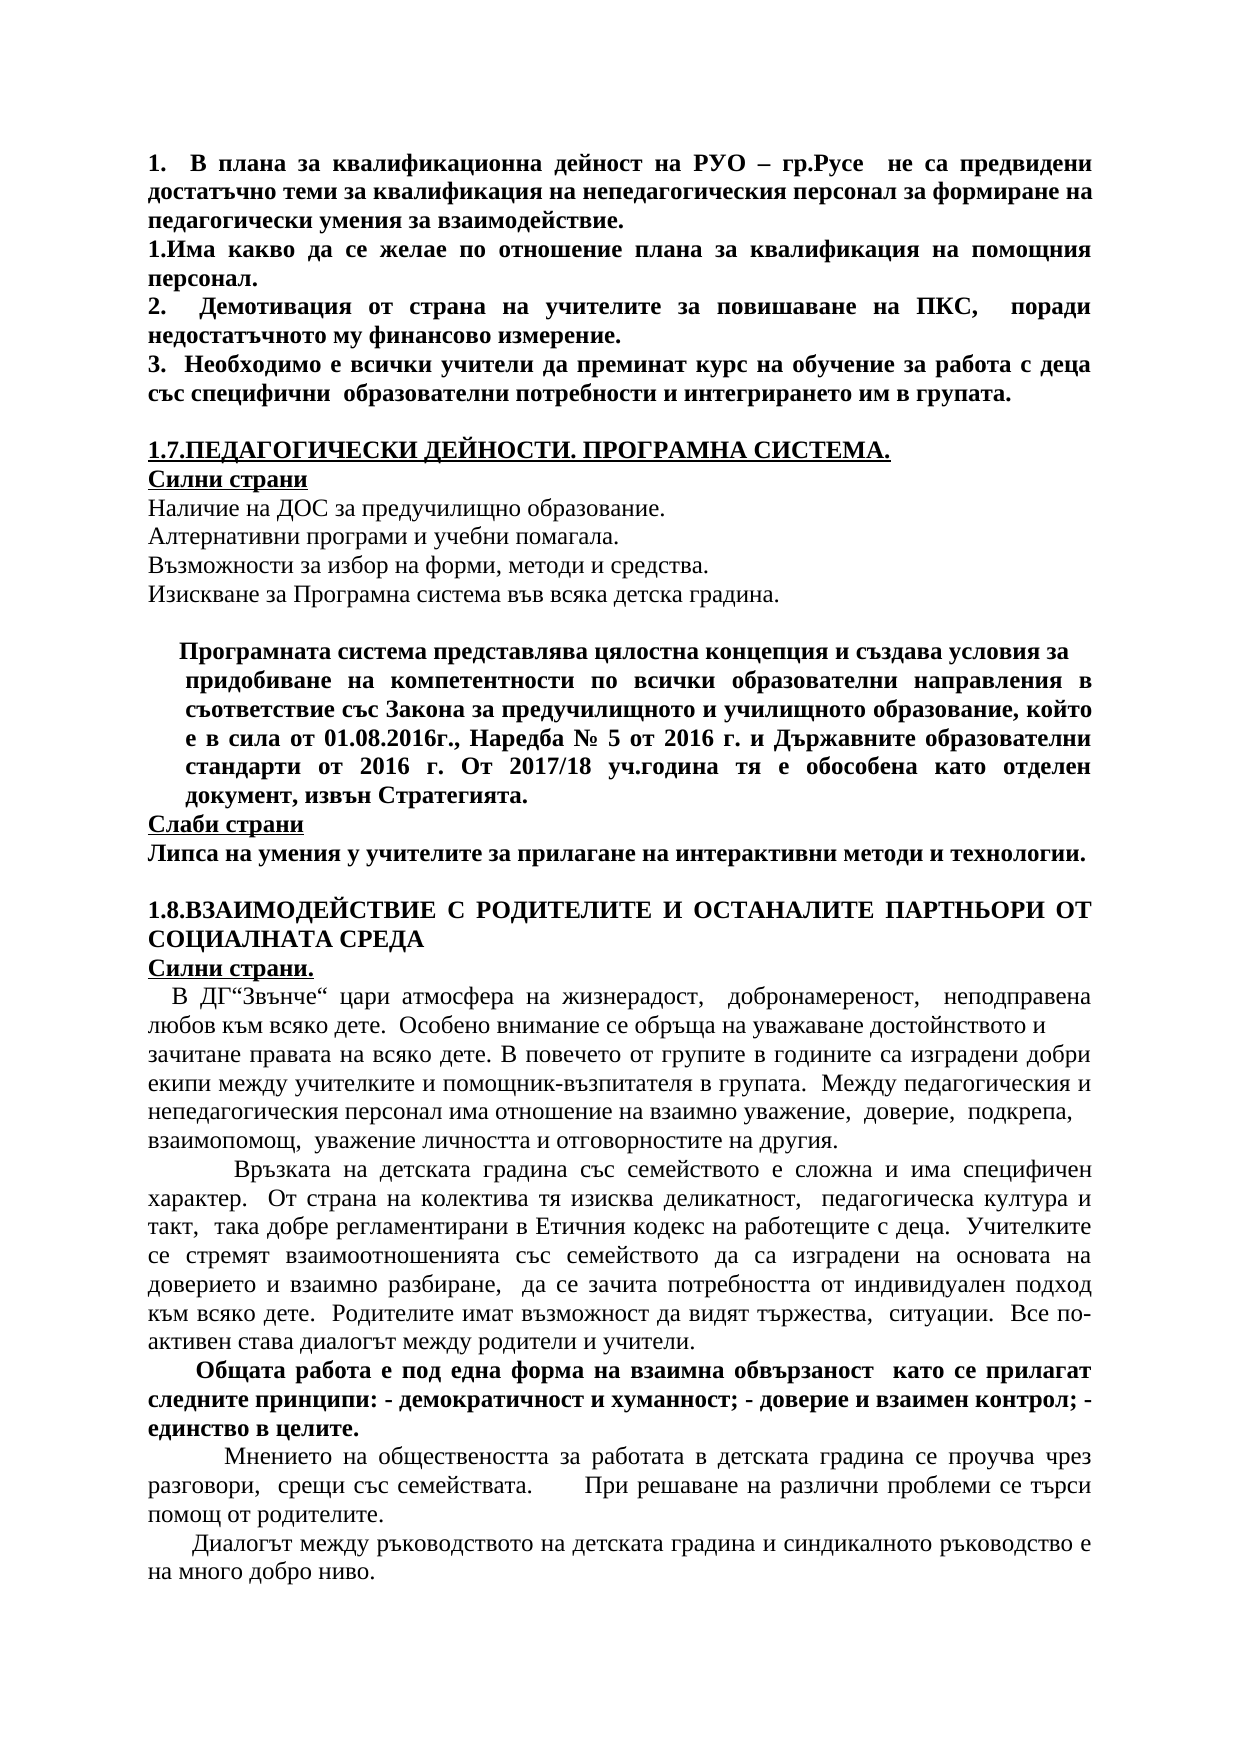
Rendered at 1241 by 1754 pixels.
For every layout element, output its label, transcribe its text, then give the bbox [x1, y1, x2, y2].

text Мнението на обществеността за работата в детската градина се проучва чрез разговори, срещи със семействата. При решаване на различни проблеми се търси помощ от родителите. [148, 1441, 1093, 1528]
text Липса на умения у учителите за прилагане на интерактивни методи и технологии. [148, 838, 1093, 866]
text Слаби страни [148, 809, 1093, 838]
text Наличие на ДОС за предучилищно образование. [148, 493, 1093, 521]
text зачитане правата на всяко дете. В повечето от групите в годините са изградени добри екипи между учителките и помощник-възпитателя в групата. Между педагогическия и непедагогическия персонал има отношение на взаимно уважение, доверие, подкрепа, [148, 1039, 1093, 1125]
text Диалогът между ръководството на детската градина и синдикалното ръководство е на много добро ниво. [148, 1528, 1093, 1585]
text 1.7.ПЕДАГОГИЧЕСКИ ДЕЙНОСТИ. ПРОГРАМНА СИСТЕМА. [148, 435, 1093, 464]
text 2. Демотивация от страна на учителите за повишаване на ПКС, поради недостатъчното му финансово измерение. [148, 291, 1093, 349]
text придобиване на компетентности по всички образователни направления в съответствие със Закона за предучилищното и училищното образование, който е в сила от 01.08.2016г., Наредба № 5 от 2016 г. и Държавните образователни стандарти от 2016 г. От 2017/18 уч.година тя е обособена като отделен документ, извън Стратегията. [185, 665, 1093, 809]
text В ДГ“Звънче“ цари атмосфера на жизнерадост, добронамереност, неподправена любов към всяко дете. Особено внимание се обръща на уважаване достойнството и [148, 981, 1093, 1039]
text 1. В плана за квалификационна дейност на РУО – гр.Русе не са предвидени достатъчно теми за квалификация на непедагогическия персонал за формиране на педагогически умения за взаимодействие. [148, 148, 1093, 234]
text Алтернативни програми и учебни помагала. [148, 521, 1093, 550]
text Силни страни [148, 464, 1093, 493]
text 1.8.ВЗАИМОДЕЙСТВИЕ С РОДИТЕЛИТЕ И ОСТАНАЛИТЕ ПАРТНЬОРИ ОТ СОЦИАЛНАТА СРЕДА [148, 895, 1093, 953]
text взаимопомощ, уважение личността и отговорностите на другия. [148, 1125, 1093, 1154]
text Силни страни. [148, 953, 1093, 981]
text 1.Има какво да се желае по отношение плана за квалификация на помощния персонал. [148, 234, 1093, 291]
text Общата работа е под една форма на взаимна обвързаност като се прилагат следните принципи: - демократичност и хуманност; - доверие и взаимен контрол; -единство в целите. [148, 1355, 1093, 1441]
text Възможности за избор на форми, методи и средства. [148, 550, 1093, 579]
text Изискване за Програмна система във всяка детска градина. [148, 579, 1093, 608]
text Програмната система представлява цялостна концепция и създава условия за [148, 636, 1093, 665]
text Връзката на детската градина със семейството е сложна и има специфичен характер. От страна на колектива тя изисква деликатност, педагогическа култура и такт, така добре регламентирани в Етичния кодекс на работещите с деца. Учителките се стремят взаимоотношенията със семейството да са изградени на основата на доверието и взаимно разбиране, да се зачита потребността от индивидуален подход към всяко дете. Родителите имат възможност да видят тържества, ситуации. Все по-активен става диалогът между родители и учители. [148, 1154, 1093, 1355]
text 3. Необходимо е всички учители да преминат курс на обучение за работа с деца със специфични образователни потребности и интегрирането им в групата. [148, 349, 1093, 406]
